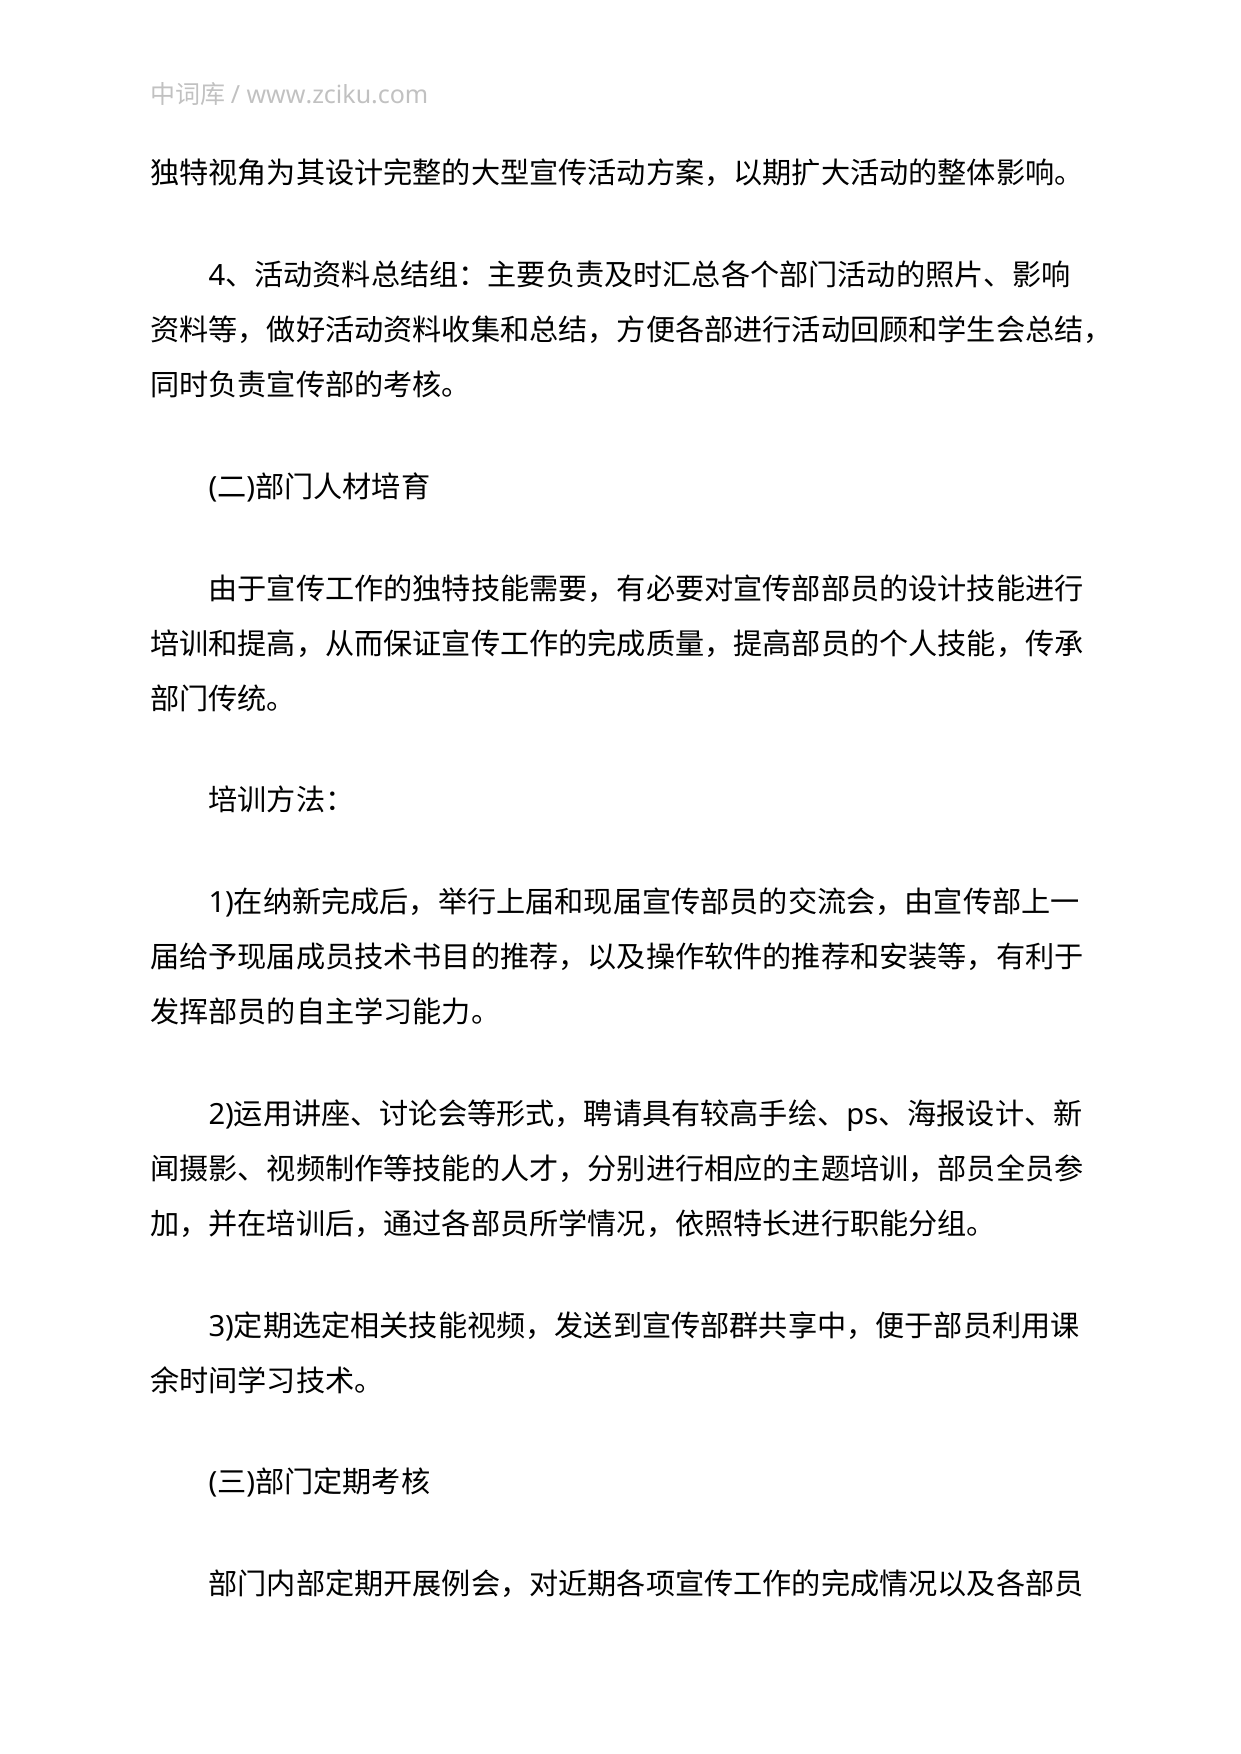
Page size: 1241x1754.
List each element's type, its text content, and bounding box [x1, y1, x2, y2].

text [150, 1561, 1090, 1603]
text 1)在纳新完成后，举行上届和现届宣传部员的交流会，由宣传部上一届给予现届成员技术书目的推荐，以及操作软件的推荐和安装等，有利于发挥部员的自主学习能力。 [150, 879, 1090, 1031]
text (三)部门定期考核 [150, 1459, 1090, 1501]
text (二)部门人材培育 [150, 463, 1090, 506]
text 3)定期选定相关技能视频，发送到宣传部群共享中，便于部员利用课余时间学习技术。 [150, 1302, 1090, 1399]
text 培训方法： [150, 777, 1090, 819]
text 2)运用讲座、讨论会等形式，聘请具有较高手绘、ps、海报设计、新闻摄影、视频制作等技能的人才，分别进行相应的主题培训，部员全员参加，并在培训后，通过各部员所学情况，依照特长进行职能分组。 [150, 1090, 1090, 1243]
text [150, 150, 1090, 192]
text 4、活动资料总结组：主要负责及时汇总各个部门活动的照片、影响资料等，做好活动资料收集和总结，方便各部进行活动回顾和学生会总结，同时负责宣传部的考核。 [150, 252, 1090, 404]
text 由于宣传工作的独特技能需要，有必要对宣传部部员的设计技能进行培训和提高，从而保证宣传工作的完成质量，提高部员的个人技能，传承部门传统。 [150, 565, 1090, 717]
